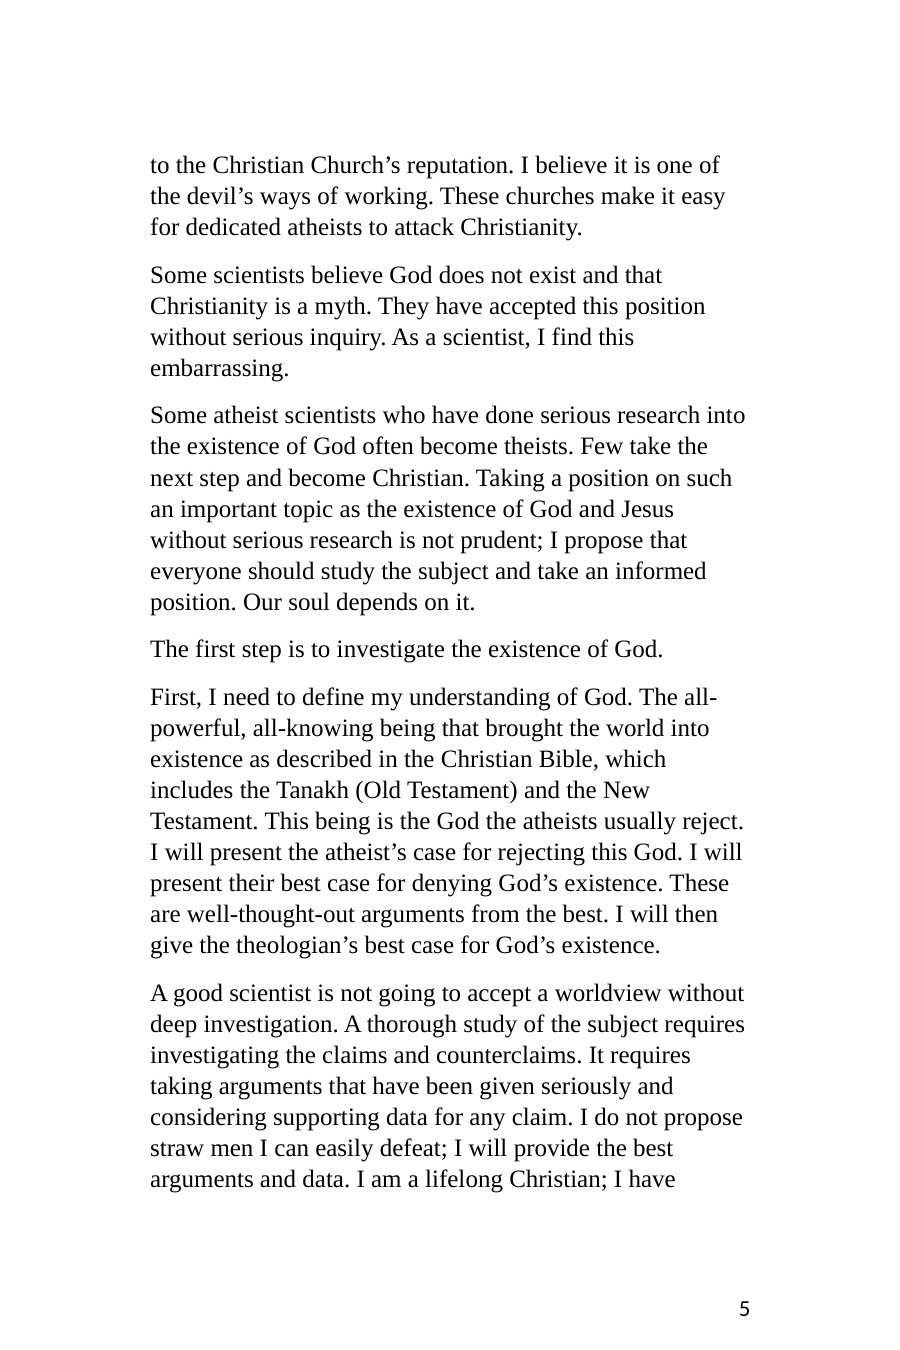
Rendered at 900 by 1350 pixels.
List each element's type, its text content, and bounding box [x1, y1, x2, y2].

text Some atheist scientists who have done serious research into the existence of God often become theists. Few take the next step and become Christian. Taking a position on such an important topic as the existence of God and Jesus without serious research is not prudent; I propose that everyone should study the subject and take an informed position. Our soul depends on it. [150, 401, 750, 616]
text First, I need to define my understanding of God. The all-powerful, all-knowing being that brought the world into existence as described in the Christian Bible, which includes the Tanakh (Old Testament) and the New Testament. This being is the God the atheists usually reject. I will present the atheist’s case for rejecting this God. I will present their best case for denying God’s existence. These are well-thought-out arguments from the best. I will then give the theologian’s best case for God’s existence. [150, 682, 750, 959]
text The first step is to investigate the existence of God. [150, 634, 750, 663]
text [150, 150, 750, 241]
text Some scientists believe God does not exist and that Christianity is a myth. They have accepted this position without serious inquiry. As a scientist, I find this embarrassing. [150, 260, 750, 382]
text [150, 978, 750, 1193]
